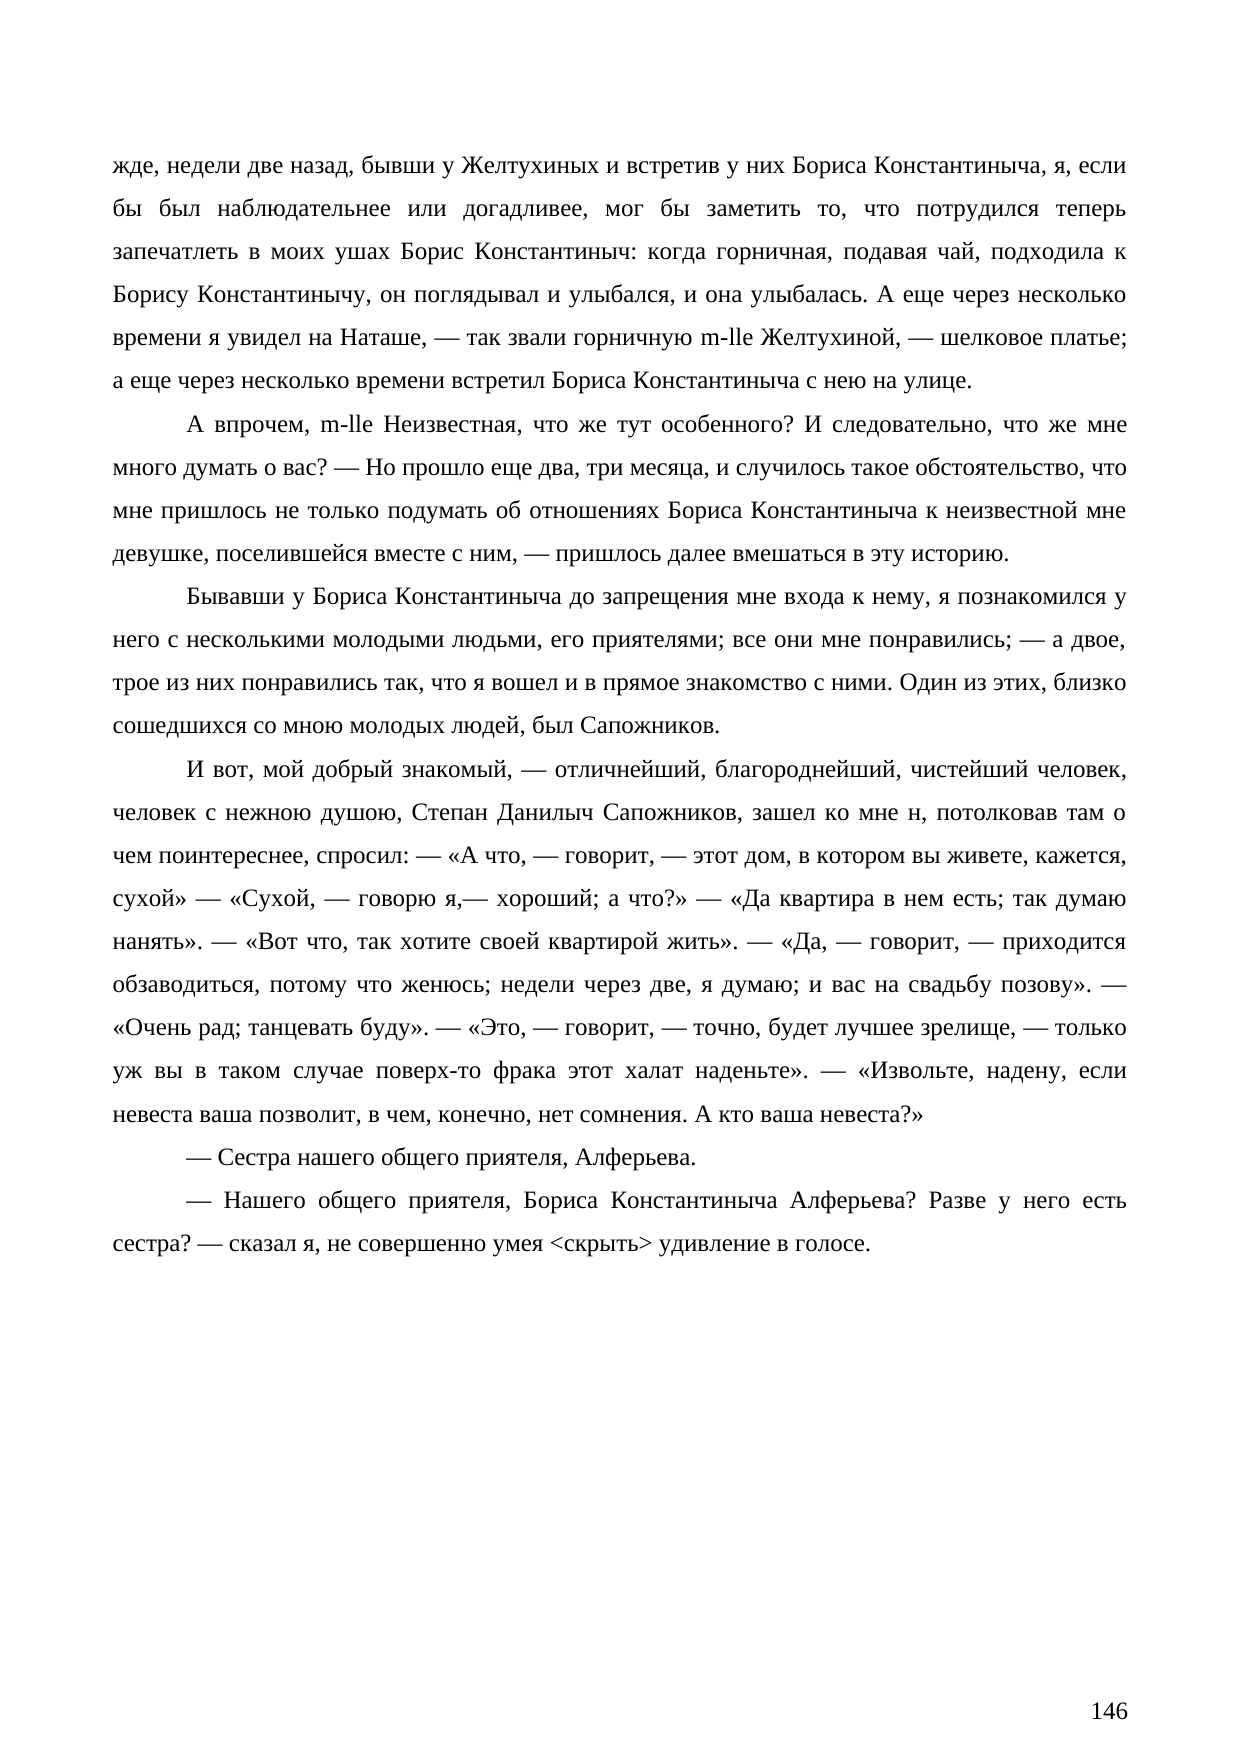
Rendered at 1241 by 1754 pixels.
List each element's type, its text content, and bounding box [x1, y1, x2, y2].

text И вот, мой добрый знакомый, — отличнейший, благороднейший, чистейший человек, человек с нежною душою, Степан Данилыч Сапожников, зашел ко мне н, потолковав там о чем поинтереснее, спросил: — «А что, — говорит, — этот дом, в котором вы живете, кажется, сухой» — «Сухой, — говорю я,— хороший; а что?» — «Да квартира в нем есть; так думаю нанять». — «Вот что, так хотите своей квартирой жить». — «Да, — говорит, — приходится обзаводиться, потому что женюсь; недели через две, я думаю; и вас на свадьбу позову». — «Очень рад; танцевать буду». — «Это, — говорит, — точно, будет лучшее зрелище, — только уж вы в таком случае поверх-то фрака этот халат наденьте». — «Извольте, надену, если невеста ваша позволит, в чем, конечно, нет сомнения. А кто ваша невеста?» [112, 754, 1128, 1127]
text Бывавши у Бориса Константиныча до запрещения мне входа к нему, я познакомился у него с несколькими молодыми людьми, его приятелями; все они мне понравились; — а двое, трое из них понравились так, что я вошел и в прямое знакомство с ними. Один из этих, близко сошедшихся со мною молодых людей, был Сапожников. [112, 581, 1128, 739]
text — Сестра нашего общего приятеля, Алферьева. [112, 1142, 1128, 1171]
text — Нашего общего приятеля, Бориса Константиныча Алферьева? Разве у него есть сестра? — сказал я, не совершенно умея <скрыть> удивление в голосе. [112, 1185, 1128, 1257]
text А впрочем, m-lle Неизвестная, что же тут особенного? И следовательно, что же мне много думать о вас? — Но прошло еще два, три месяца, и случилось такое обстоятельство, что мне пришлось не только подумать об отношениях Бориса Константиныча к неизвестной мне девушке, поселившейся вместе с ним, — пришлось далее вмешаться в эту историю. [112, 409, 1128, 567]
text жде, недели две назад, бывши у Желтухиных и встретив у них Бориса Константиныча, я, если бы был наблюдательнее или догадливее, мог бы заметить то, что потрудился теперь запечатлеть в моих ушах Борис Константиныч: когда горничная, подавая чай, подходила к Борису Константинычу, он поглядывал и улыбался, и она улыбалась. А еще через несколько времени я увидел на Наташе, — так звали горничную m-lle Желтухиной, — шелковое платье; а еще через несколько времени встретил Бориса Константиныча с нею на улице. [112, 150, 1128, 394]
